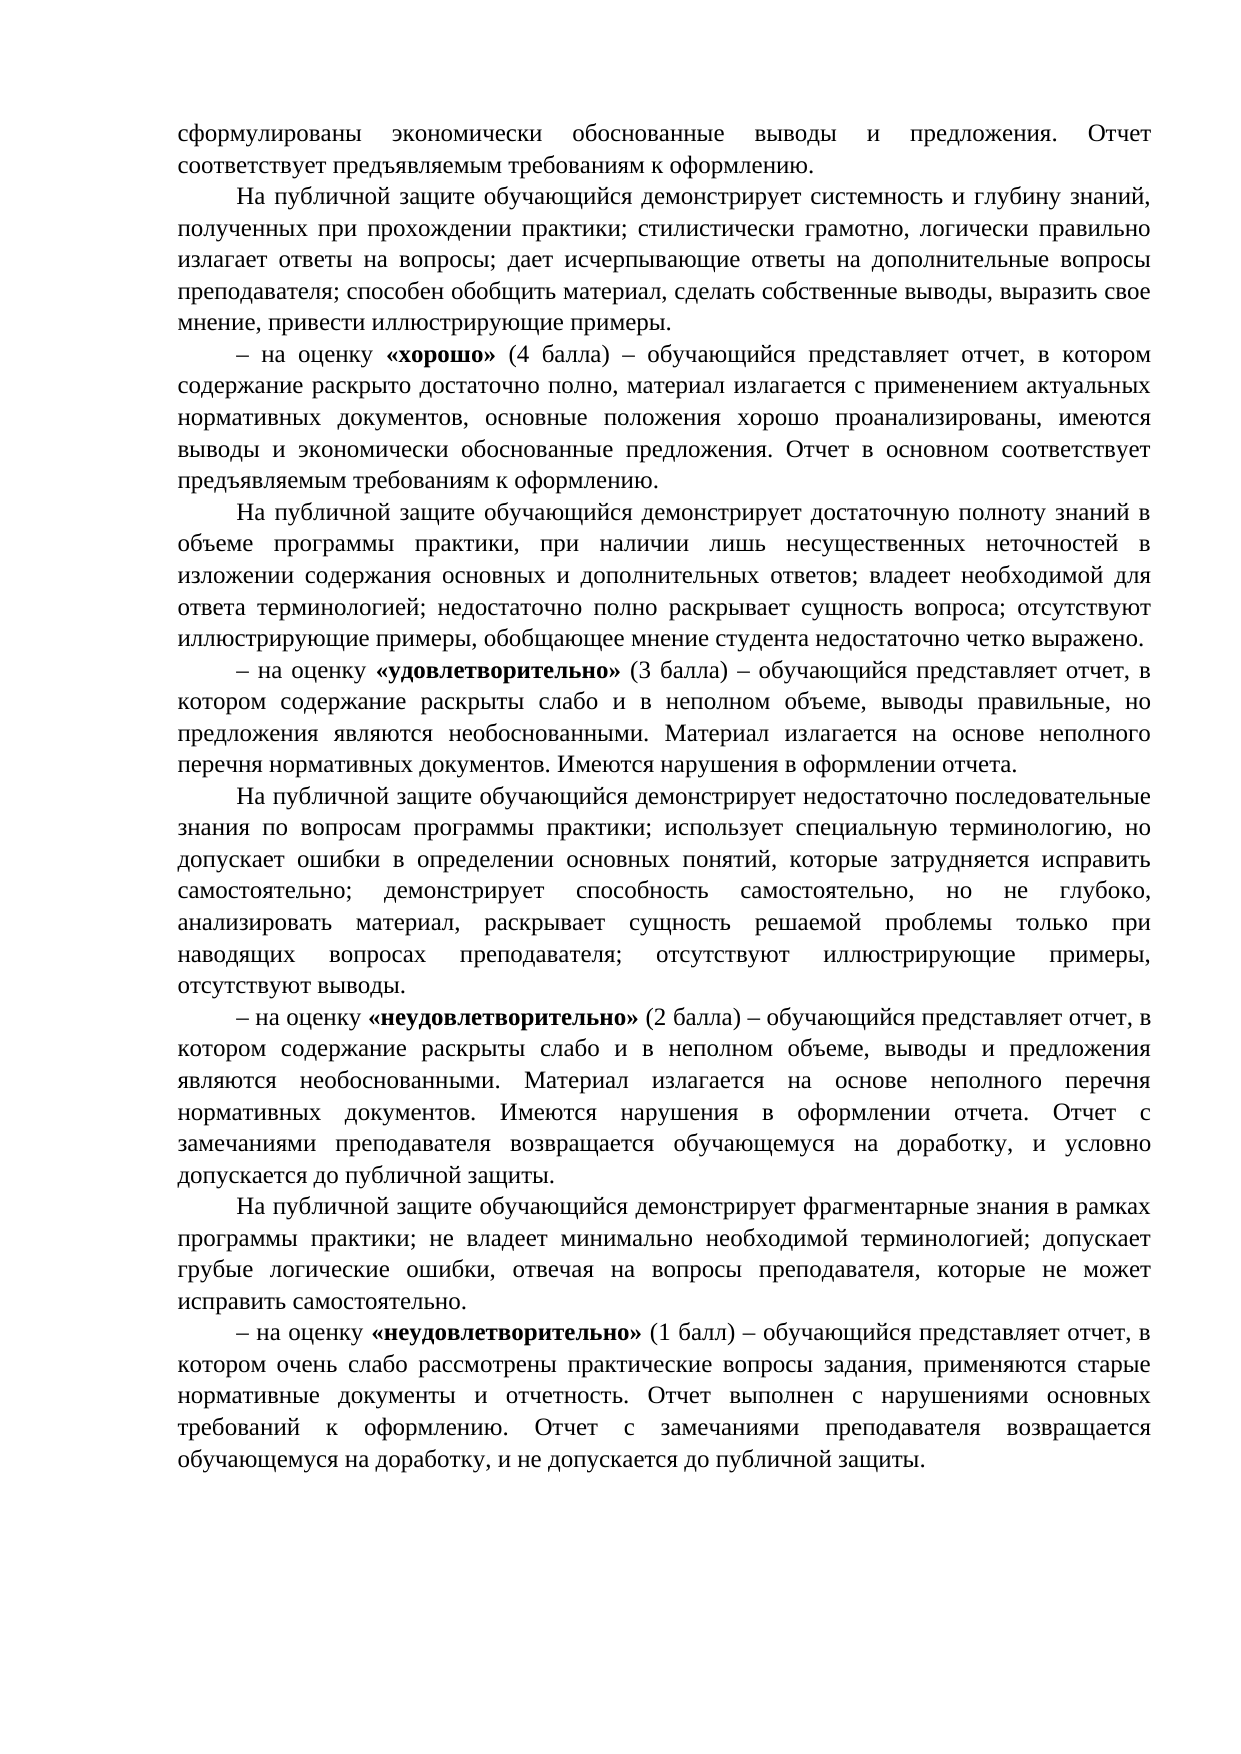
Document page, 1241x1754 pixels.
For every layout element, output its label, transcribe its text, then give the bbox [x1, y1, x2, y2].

text На публичной защите обучающийся демонстрирует фрагментарные знания в рамках программы практики; не владеет минимально необходимой терминологией; допускает грубые логические ошибки, отвечая на вопросы преподавателя, которые не может исправить самостоятельно. [177, 1191, 1152, 1315]
text – на оценку «удовлетворительно» (3 балла) – обучающийся представляет отчет, в котором содержание раскрыты слабо и в неполном объеме, выводы правильные, но предложения являются необоснованными. Материал излагается на основе неполного перечня нормативных документов. Имеются нарушения в оформлении отчета. [177, 655, 1152, 778]
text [177, 118, 1152, 178]
text На публичной защите обучающийся демонстрирует недостаточно последовательные знания по вопросам программы практики; использует специальную терминологию, но допускает ошибки в определении основных понятий, которые затрудняется исправить самостоятельно; демонстрирует способность самостоятельно, но не глубоко, анализировать материал, раскрывает сущность решаемой проблемы только при наводящих вопросах преподавателя; отсутствуют иллюстрирующие примеры, отсутствуют выводы. [177, 781, 1152, 999]
text – на оценку «неудовлетворительно» (1 балл) – обучающийся представляет отчет, в котором очень слабо рассмотрены практические вопросы задания, применяются старые нормативные документы и отчетность. Отчет выполнен с нарушениями основных требований к оформлению. Отчет с замечаниями преподавателя возвращается обучающемуся на доработку, и не допускается до публичной защиты. [177, 1317, 1152, 1472]
text На публичной защите обучающийся демонстрирует системность и глубину знаний, полученных при прохождении практики; стилистически грамотно, логически правильно излагает ответы на вопросы; дает исчерпывающие ответы на дополнительные вопросы преподавателя; способен обобщить материал, сделать собственные выводы, выразить свое мнение, привести иллюстрирующие примеры. [177, 181, 1152, 336]
text – на оценку «хорошо» (4 балла) – обучающийся представляет отчет, в котором содержание раскрыто достаточно полно, материал излагается с применением актуальных нормативных документов, основные положения хорошо проанализированы, имеются выводы и экономически обоснованные предложения. Отчет в основном соответствует предъявляемым требованиям к оформлению. [177, 339, 1152, 494]
text На публичной защите обучающийся демонстрирует достаточную полноту знаний в объеме программы практики, при наличии лишь несущественных неточностей в изложении содержания основных и дополнительных ответов; владеет необходимой для ответа терминологией; недостаточно полно раскрывает сущность вопроса; отсутствуют иллюстрирующие примеры, обобщающее мнение студента недостаточно четко выражено. [177, 497, 1152, 652]
text – на оценку «неудовлетворительно» (2 балла) – обучающийся представляет отчет, в котором содержание раскрыты слабо и в неполном объеме, выводы и предложения являются необоснованными. Материал излагается на основе неполного перечня нормативных документов. Имеются нарушения в оформлении отчета. Отчет с замечаниями преподавателя возвращается обучающемуся на доработку, и условно допускается до публичной защиты. [177, 1002, 1152, 1188]
